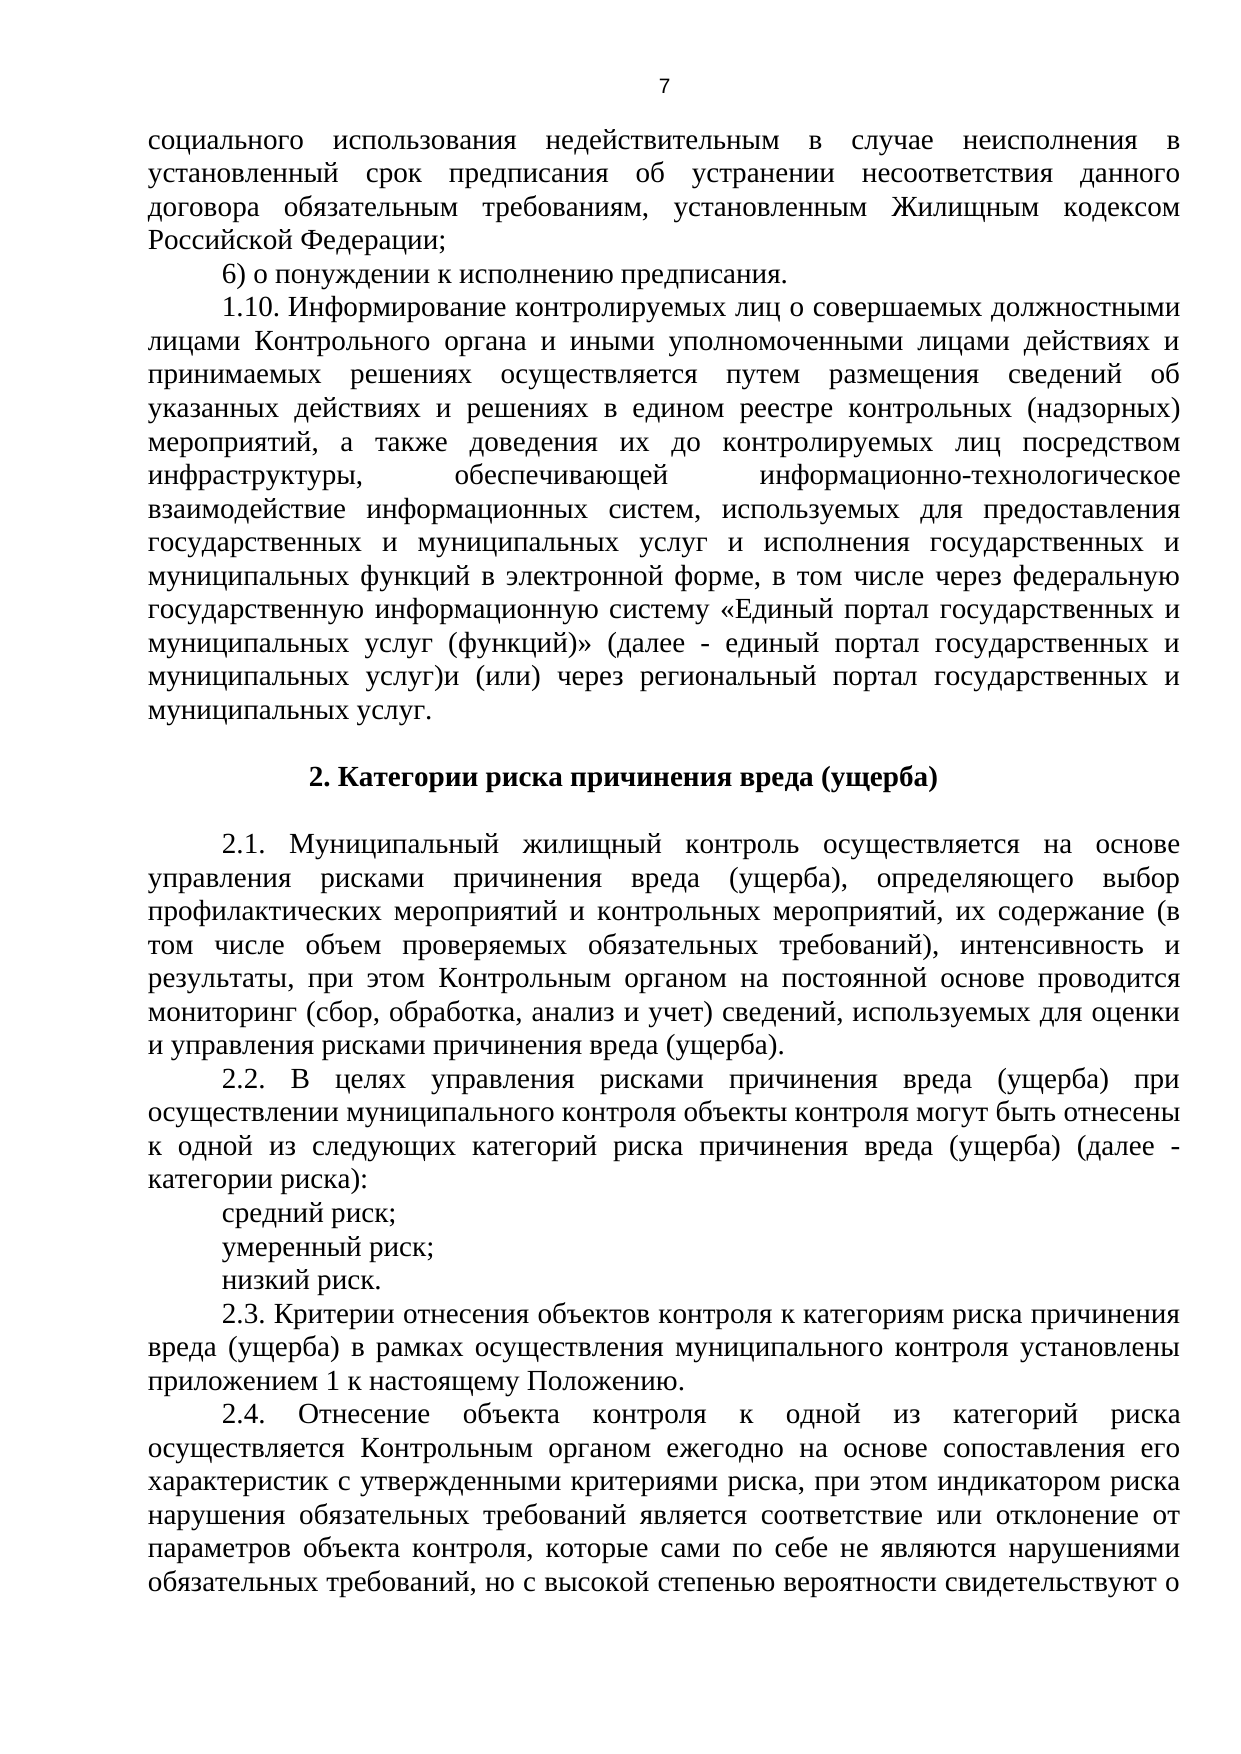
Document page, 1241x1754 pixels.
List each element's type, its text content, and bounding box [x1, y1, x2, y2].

text 6) о понуждении к исполнению предписания. [148, 256, 1181, 289]
title 2. Категории риска причинения вреда (ущерба) [308, 759, 1181, 793]
list 2.3. Критерии отнесения объектов контроля к категориям риска причинения вреда (ущерба) в рамках осуществления муниципального контроля установлены приложением 1 к настоящему Положению. [148, 1296, 1181, 1396]
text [148, 122, 1181, 256]
list 2.1. Муниципальный жилищный контроль осуществляется на основе управления рисками причинения вреда (ущерба), определяющего выбор профилактических мероприятий и контрольных мероприятий, их содержание (в том числе объем проверяемых обязательных требований), интенсивность и результаты, при этом Контрольным органом на постоянной основе проводится мониторинг (сбор, обработка, анализ и учет) сведений, используемых для оценки и управления рисками причинения вреда (ущерба). [148, 826, 1181, 1061]
list 2.2. В целях управления рисками причинения вреда (ущерба) при осуществлении муниципального контроля объекты контроля могут быть отнесены к одной из следующих категорий риска причинения вреда (ущерба) (далее - категории риска): [148, 1061, 1181, 1195]
text средний риск; [148, 1195, 1181, 1229]
text низкий риск. [148, 1262, 1181, 1296]
text умеренный риск; [148, 1229, 1181, 1262]
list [148, 1396, 1181, 1598]
text 1.10. Информирование контролируемых лиц о совершаемых должностными лицами Контрольного органа и иными уполномоченными лицами действиях и принимаемых решениях осуществляется путем размещения сведений об указанных действиях и решениях в едином реестре контрольных (надзорных) мероприятий, а также доведения их до контролируемых лиц посредством инфраструктуры, обеспечивающей информационно-технологическое взаимодействие информационных систем, используемых для предоставления государственных и муниципальных услуг и исполнения государственных и муниципальных функций в электронной форме, в том числе через федеральную государственную информационную систему «Единый портал государственных и муниципальных услуг (функций)» (далее - единый портал государственных и муниципальных услуг)и (или) через региональный портал государственных и муниципальных услуг. [148, 289, 1181, 726]
